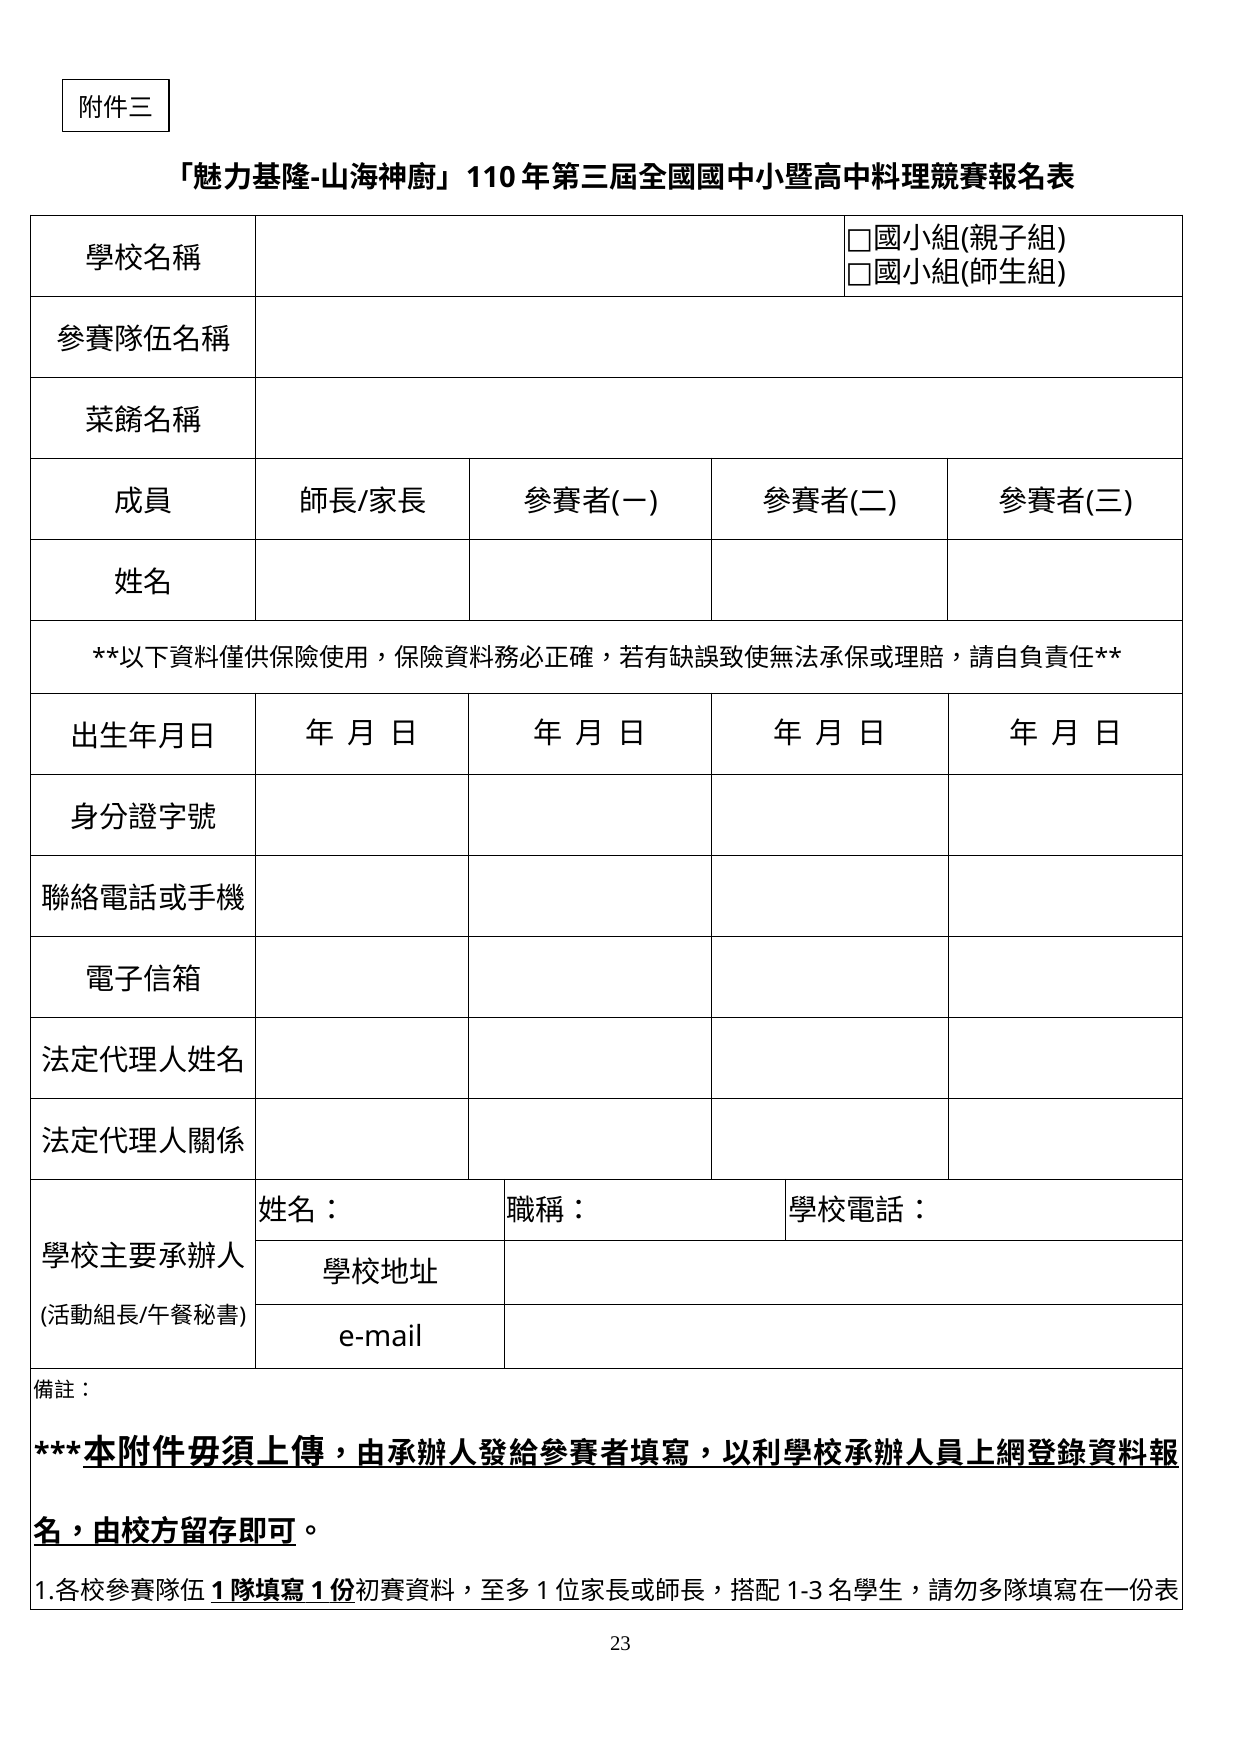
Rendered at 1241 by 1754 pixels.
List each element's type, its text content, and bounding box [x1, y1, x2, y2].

table_cell 參賽者(ㄧ) [470, 459, 711, 539]
table_cell [469, 1099, 711, 1179]
table_cell 年 月 日 [712, 694, 948, 774]
table_cell [986, 297, 1182, 377]
table_cell [712, 937, 948, 1017]
table_cell [256, 1018, 468, 1098]
table_cell 聯絡電話或手機 [31, 856, 255, 936]
table_cell 師長/家長 [256, 459, 469, 539]
table_cell [949, 775, 1182, 855]
table_cell 身分證字號 [31, 775, 255, 855]
table_cell [712, 540, 947, 620]
table_cell e-mail [256, 1305, 504, 1368]
table_cell [712, 1099, 948, 1179]
table_cell 參賽隊伍名稱 [31, 297, 255, 377]
table_cell [948, 540, 1182, 620]
table_cell [256, 856, 468, 936]
table_cell [469, 775, 711, 855]
table_cell [256, 1099, 468, 1179]
table_cell 出生年月日 [31, 694, 255, 774]
table_cell [256, 297, 986, 377]
table_header [256, 216, 844, 296]
table_cell [712, 856, 948, 936]
table_cell [256, 378, 1182, 458]
table_cell [712, 1018, 948, 1098]
table_cell 法定代理人姓名 [31, 1018, 255, 1098]
table_cell [949, 1018, 1182, 1098]
table_cell 學校地址 [256, 1241, 504, 1304]
table_cell 年 月 日 [256, 694, 468, 774]
table_cell 參賽者(三) [948, 459, 1182, 539]
table_cell **以下資料僅供保險使用，保險資料務必正確，若有缺誤致使無法承保或理賠，請自負責任** [31, 621, 1182, 693]
table_cell [505, 1305, 1182, 1368]
table_cell 成員 [31, 459, 255, 539]
table_cell [469, 856, 711, 936]
table_cell [256, 540, 469, 620]
table_cell [469, 937, 711, 1017]
text 「魅力基隆-山海神廚」110年第三屆全國國中小暨高中料理競賽報名表 [106, 134, 1134, 214]
table_header □國小組(親子組) □國小組(師生組) [845, 216, 1182, 296]
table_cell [31, 1369, 1182, 1609]
table_cell [469, 1018, 711, 1098]
table_cell [256, 937, 468, 1017]
table_cell [949, 856, 1182, 936]
table_cell 姓名： [256, 1180, 504, 1240]
table_cell [949, 1099, 1182, 1179]
table_cell [505, 1241, 1182, 1304]
table_cell [470, 540, 711, 620]
table_cell 學校主要承辦人 (活動組長/午餐秘書) [31, 1180, 255, 1368]
table_cell 姓名 [31, 540, 255, 620]
table_cell 年 月 日 [949, 694, 1182, 774]
table_cell [949, 937, 1182, 1017]
table_cell 法定代理人關係 [31, 1099, 255, 1179]
table_cell 年 月 日 [469, 694, 711, 774]
table_cell 電子信箱 [31, 937, 255, 1017]
table_cell 參賽者(二) [712, 459, 947, 539]
table_header 學校名稱 [31, 216, 255, 296]
table_cell 學校電話： [786, 1180, 1182, 1240]
table_cell 菜餚名稱 [31, 378, 255, 458]
table_cell [712, 775, 948, 855]
table_cell [256, 775, 468, 855]
table_cell 職稱： [505, 1180, 785, 1240]
